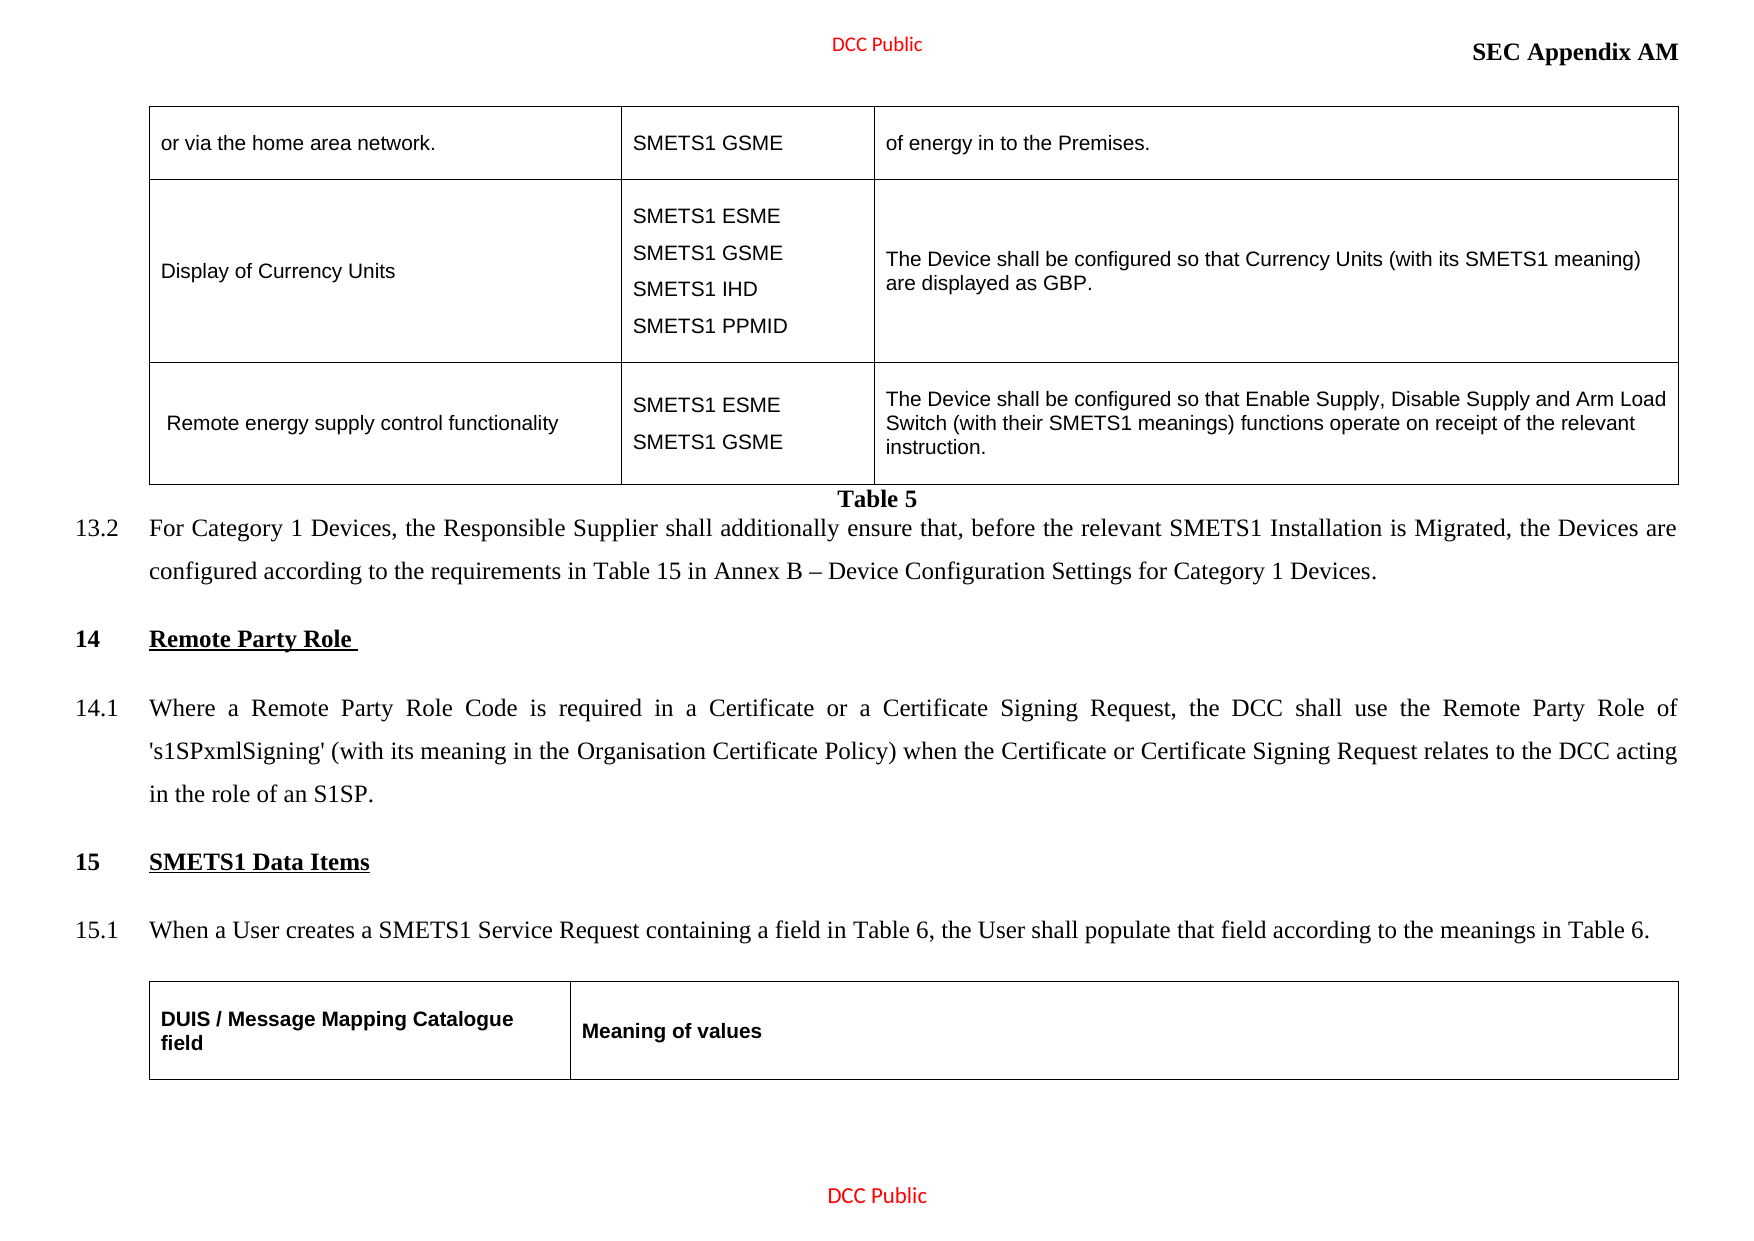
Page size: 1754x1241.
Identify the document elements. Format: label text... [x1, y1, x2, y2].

subtitle When a User creates a SMETS1 Service Request containing a field in Table 6, the User shall populate that field according to the meanings in Table 6. [75, 915, 1679, 944]
text Table 5 [75, 484, 1679, 513]
subtitle Where a Remote Party Role Code is required in a Certificate or a Certificate Signing Request, the DCC shall use the Remote Party Role of 's1SPxmlSigning' (with its meaning in the Organisation Certificate Policy) when the Certificate or Certificate Signing Request relates to the DCC acting in the role of an S1SP. [75, 693, 1679, 808]
subtitle SMETS1 Data Items [75, 847, 1679, 876]
table_cell The Device shall be configured so that Currency Units (with its SMETS1 meaning) are displayed as GBP. [875, 180, 1678, 362]
table_cell Display of Currency Units [150, 180, 621, 362]
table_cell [150, 107, 621, 179]
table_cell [875, 107, 1678, 179]
table_cell SMETS1 ESME SMETS1 GSME SMETS1 IHD SMETS1 PPMID [622, 180, 874, 362]
table_header Meaning of values [571, 982, 1678, 1079]
table_cell The Device shall be configured so that Enable Supply, Disable Supply and Arm Load Switch (with their SMETS1 meanings) functions operate on receipt of the relevant instruction. [875, 363, 1678, 483]
subtitle For Category 1 Devices, the Responsible Supplier shall additionally ensure that, before the relevant SMETS1 Installation is Migrated, the Devices are configured according to the requirements in Table 15 in Annex B – Device Configuration Settings for Category 1 Devices. [75, 513, 1679, 585]
table_cell Remote energy supply control functionality [150, 363, 621, 483]
table_header DUIS / Message Mapping Catalogue field [150, 982, 570, 1079]
table_cell SMETS1 ESME SMETS1 GSME [622, 363, 874, 483]
subtitle Remote Party Role [75, 624, 1679, 653]
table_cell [622, 107, 874, 179]
